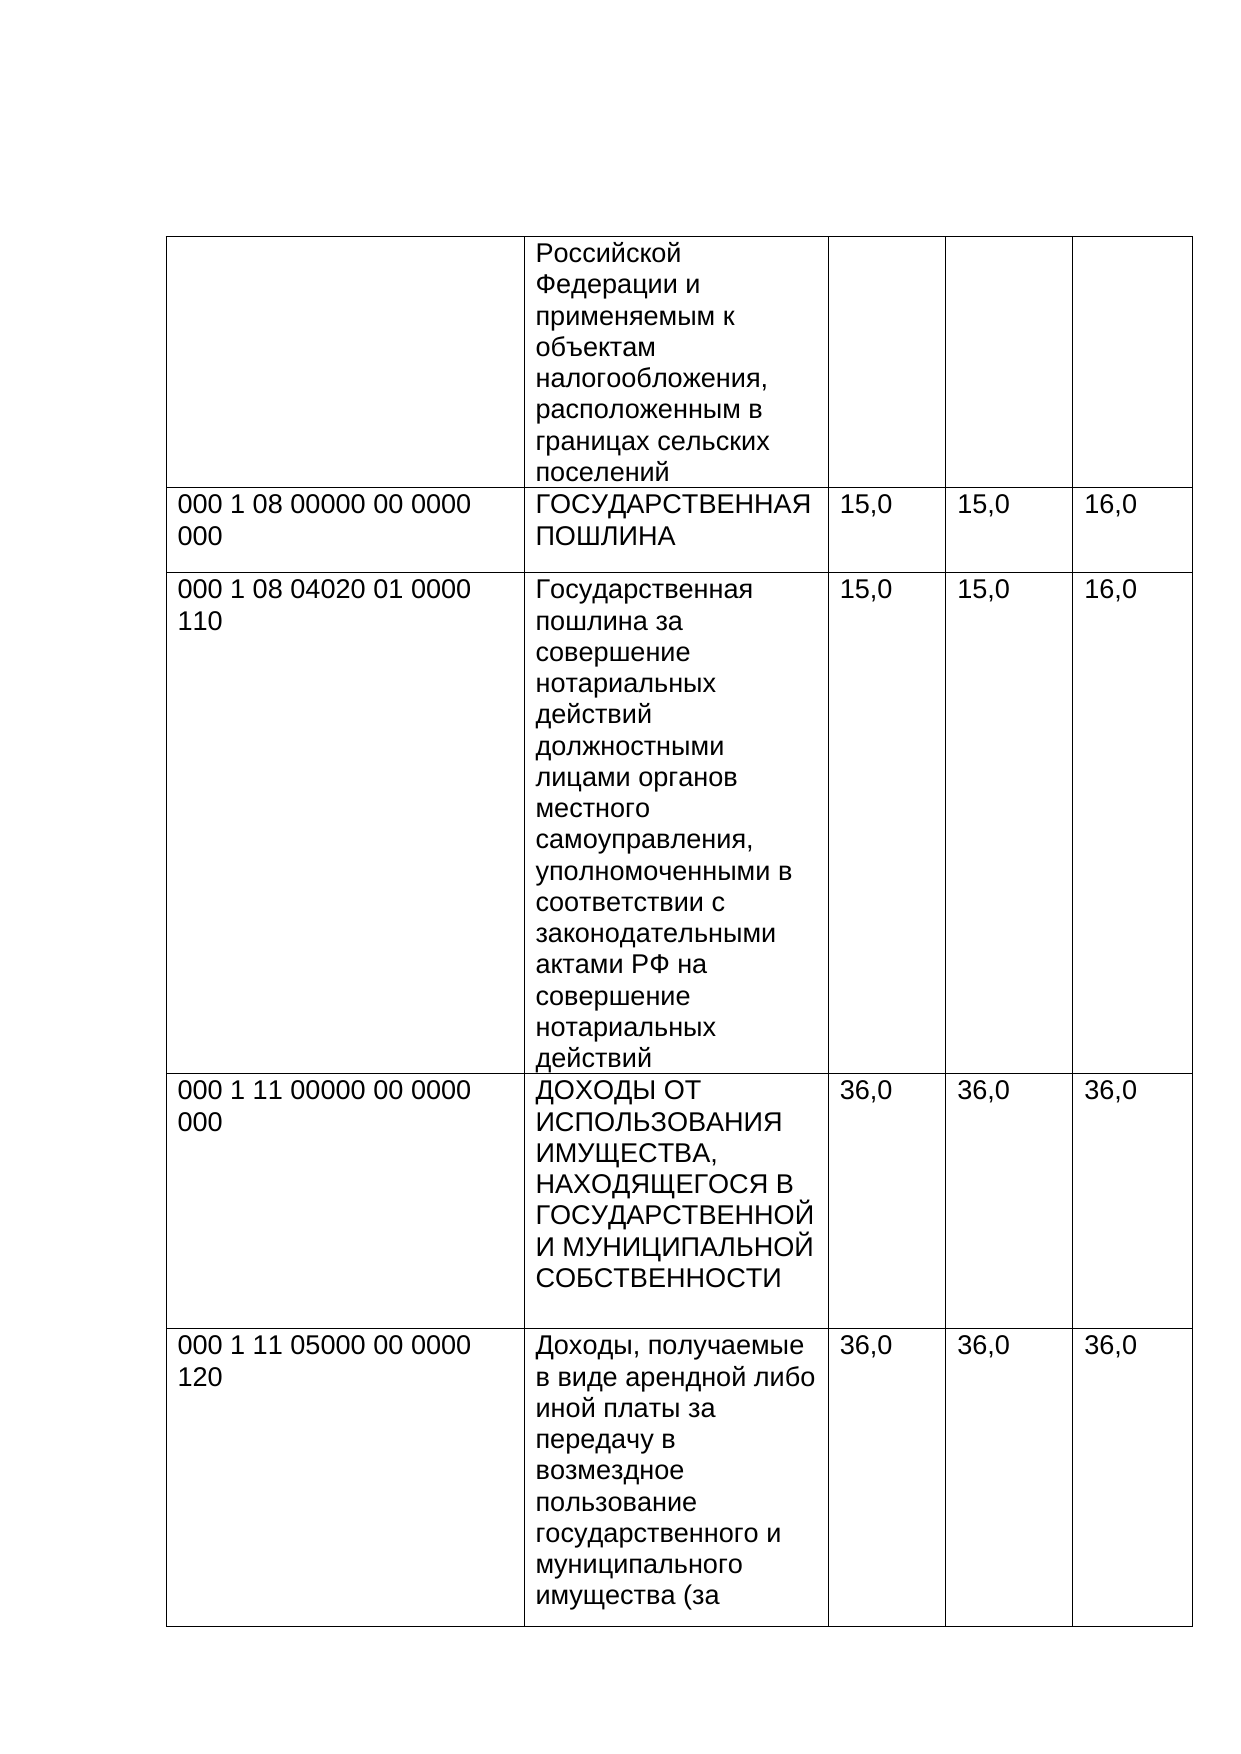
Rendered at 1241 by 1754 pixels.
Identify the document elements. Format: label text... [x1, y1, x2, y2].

table_cell 000 1 11 00000 00 0000 000 [167, 1074, 524, 1328]
table_cell 36,0 [946, 1074, 1072, 1328]
table_cell Доходы, получаемые в виде арендной либо иной платы за передачу в возмездное пользование государственного и муниципального имущества (за исключением имущества бюджетных и автономных учреждений, а также имущества государственных и муниципальных унитарных предприятий, в том числе казенных) [525, 1329, 828, 1626]
table_cell 36,0 [1073, 1329, 1192, 1626]
table_cell 15,0 [829, 488, 945, 572]
table_cell 36,0 [1073, 1074, 1192, 1328]
table_cell 000 1 08 04020 01 0000 110 [167, 573, 524, 1073]
table_cell 16,0 [1073, 488, 1192, 572]
table_cell ГОСУДАРСТВЕННАЯ ПОШЛИНА [525, 488, 828, 572]
table_cell 15,0 [829, 573, 945, 1073]
table_cell 000 1 11 05000 00 0000 120 [167, 1329, 524, 1626]
table_cell ДОХОДЫ ОТ ИСПОЛЬЗОВАНИЯ ИМУЩЕСТВА, НАХОДЯЩЕГОСЯ В ГОСУДАРСТВЕННОЙ И МУНИЦИПАЛЬНОЙ СОБСТВЕННОСТИ [525, 1074, 828, 1328]
table_cell 36,0 [946, 1329, 1072, 1626]
table_cell 15,0 [946, 488, 1072, 572]
table_cell 15,0 [946, 573, 1072, 1073]
table_cell 16,0 [1073, 573, 1192, 1073]
table_cell 36,0 [829, 1074, 945, 1328]
table_cell Государственная пошлина за совершение нотариальных действий должностными лицами органов местного самоуправления, уполномоченными в соответствии с законодательными актами РФ на совершение нотариальных действий [525, 573, 828, 1073]
table_cell 000 1 08 00000 00 0000 000 [167, 488, 524, 572]
table_cell 36,0 [829, 1329, 945, 1626]
